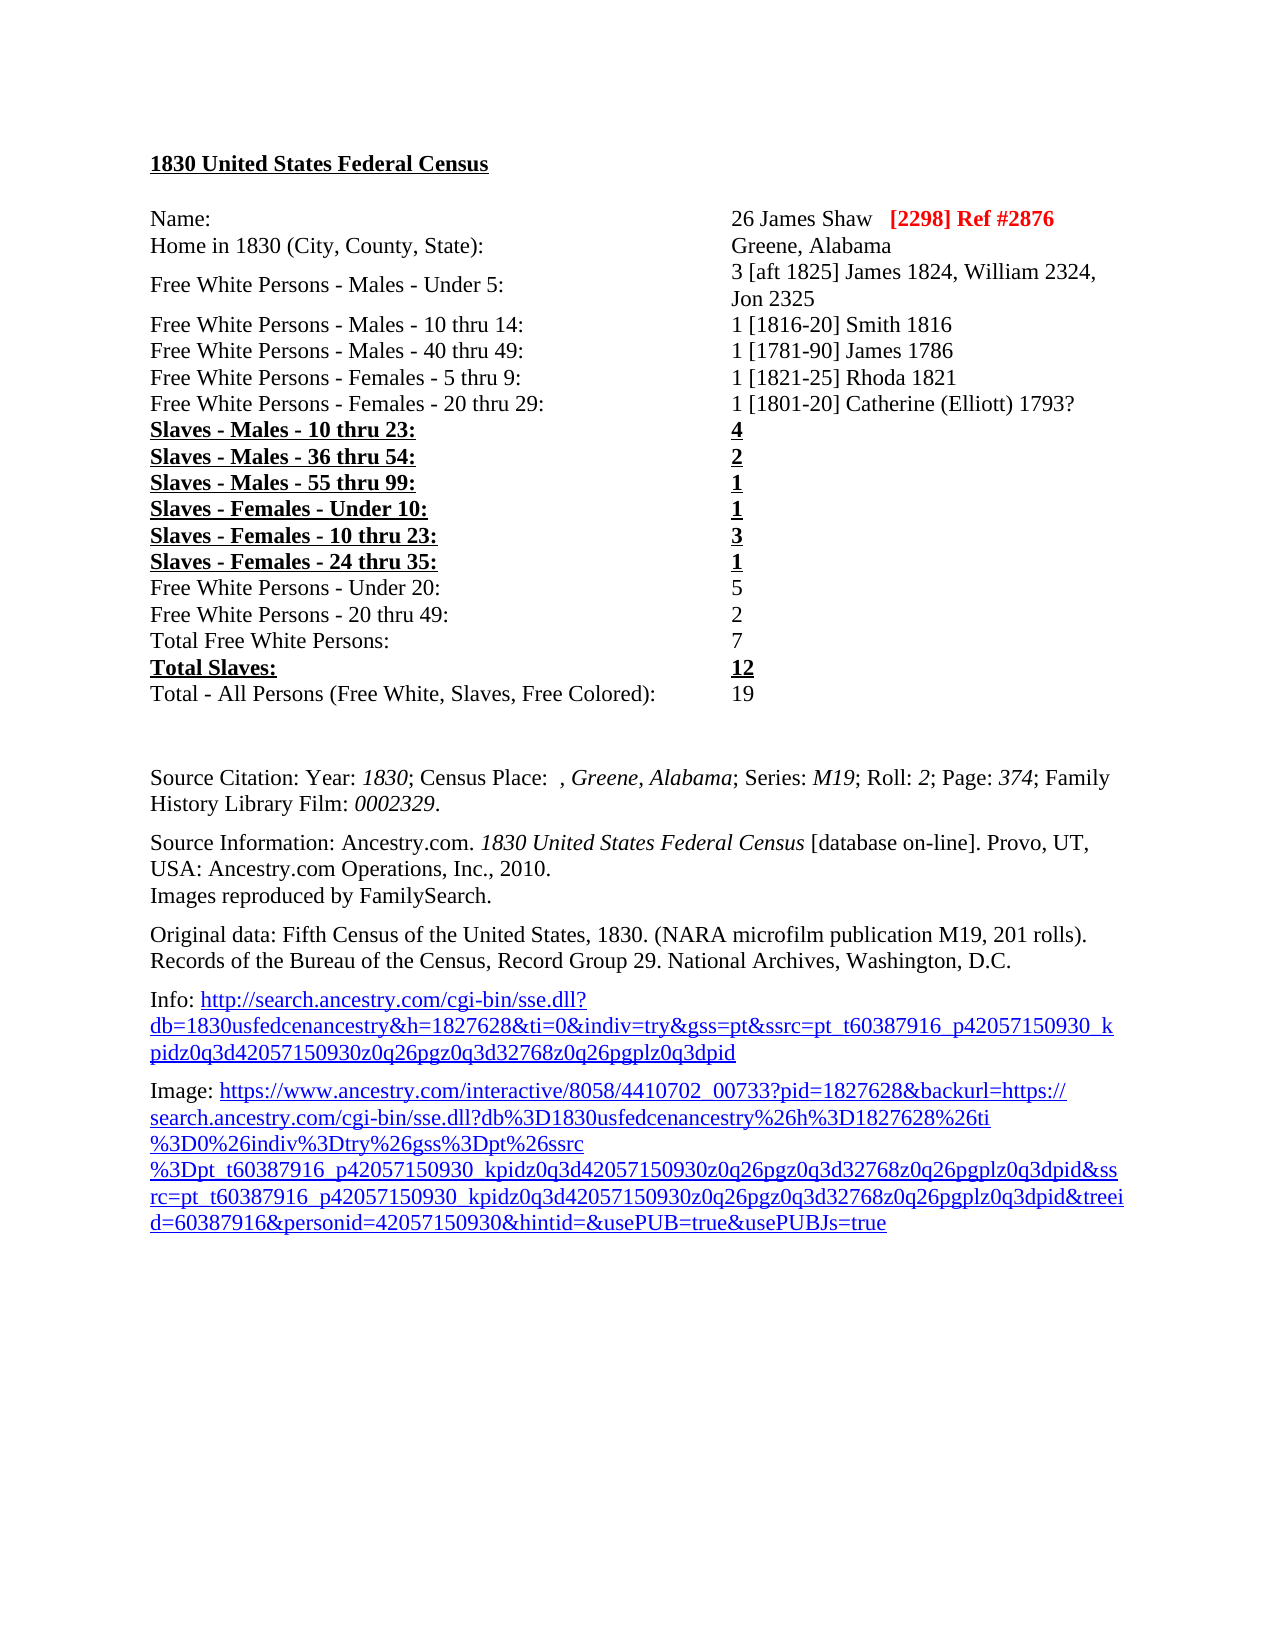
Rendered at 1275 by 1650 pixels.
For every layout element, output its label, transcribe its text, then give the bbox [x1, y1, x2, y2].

text Source Information: Ancestry.com. 1830 United States Federal Census [database on-line]. Provo, UT, USA: Ancestry.com Operations, Inc., 2010. Images reproduced by FamilySearch. [150, 829, 1125, 908]
text Info: http://search.ancestry.com/cgi-bin/sse.dll?db=1830usfedcenancestry&h=1827628&ti=0&indiv=try&gss=pt&ssrc=pt_t60387916_p42057150930_kpidz0q3d42057150930z0q26pgz0q3d32768z0q26pgplz0q3dpid [150, 986, 1125, 1065]
text Source Citation: Year: 1830; Census Place: , Greene, Alabama; Series: M19; Roll: 2; Page: 374; Family History Library Film: 0002329. [150, 764, 1125, 817]
text Original data: Fifth Census of the United States, 1830. (NARA microfilm publication M19, 201 rolls). Records of the Bureau of the Census, Record Group 29. National Archives, Washington, D.C. [150, 921, 1125, 973]
table_header [150, 206, 1125, 751]
text Image: https://www.ancestry.com/interactive/8058/4410702_00733?pid=1827628&backurl=https://search.ancestry.com/cgi-bin/sse.dll?db%3D1830usfedcenancestry%26h%3D1827628%26ti%3D0%26indiv%3Dtry%26gss%3Dpt%26ssrc%3Dpt_t60387916_p42057150930_kpidz0q3d42057150930z0q26pgz0q3d32768z0q26pgplz0q3dpid&ssrc=pt_t60387916_p42057150930_kpidz0q3d42057150930z0q26pgz0q3d32768z0q26pgplz0q3dpid&treeid=60387916&personid=42057150930&hintid=&usePUB=true&usePUBJs=true [150, 1077, 1125, 1236]
text 1830 United States Federal Census [150, 150, 1125, 176]
